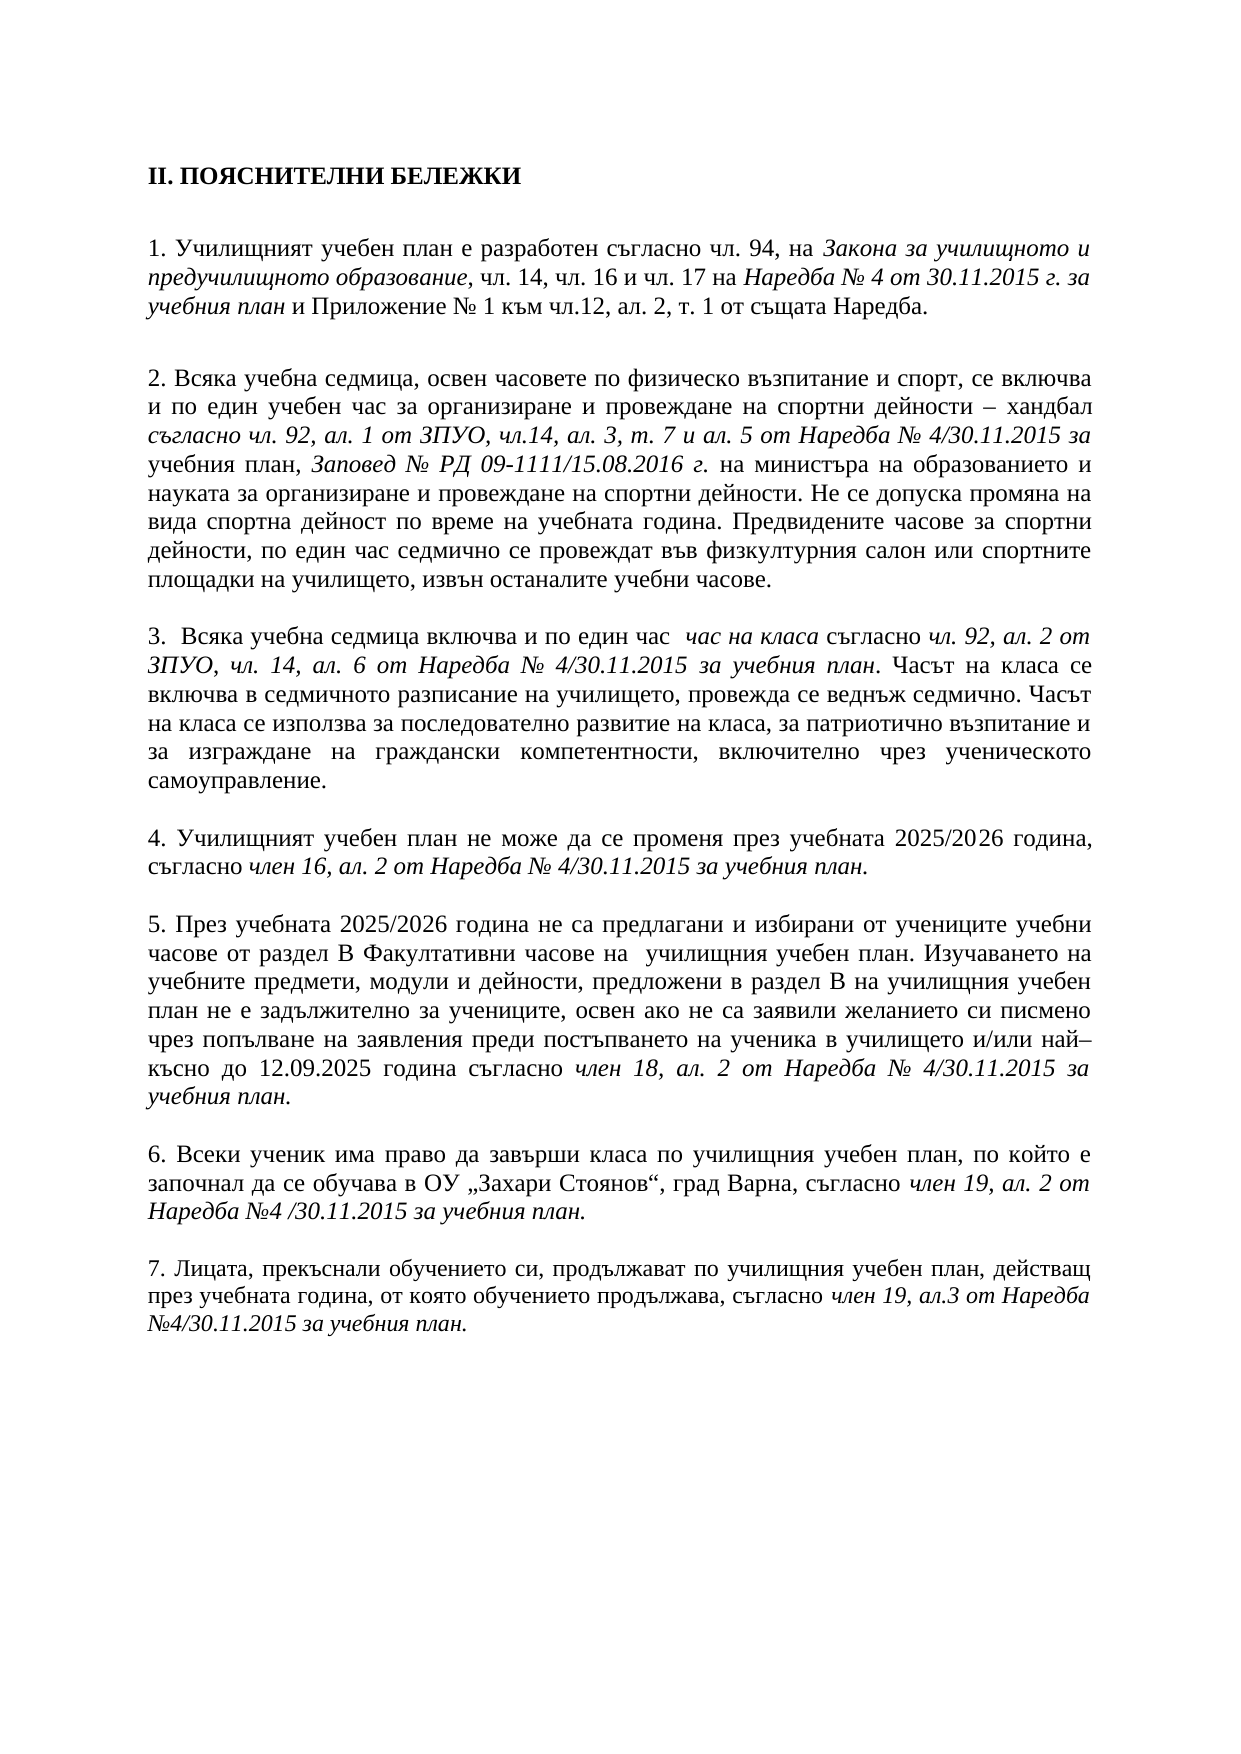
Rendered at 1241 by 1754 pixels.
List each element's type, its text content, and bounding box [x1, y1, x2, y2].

text 3. Всяка учебна седмица включва и по един час час на класа съгласно чл. 92, ал. 2 от ЗПУО, чл. 14, ал. 6 от Наредба № 4/30.11.2015 за учебния план. Часът на класа се включва в седмичното разписание на училището, провежда се веднъж седмично. Часът на класа се използва за последователно развитие на класа, за патриотично възпитание и за изграждане на граждански компетентности, включително чрез ученическото самоуправление. [148, 621, 1093, 794]
text 7. Лицата, прекъснали обучението си, продължават по училищния учебен план, действащ през учебната година, от която обучението продължава, съгласно член 19, ал.3 от Наредба №4/30.11.2015 за учебния план. [148, 1254, 1093, 1337]
text 1. Училищният учебен план е разработен съгласно чл. 94, на Закона за училищното и предучилищното образование, чл. 14, чл. 16 и чл. 17 на Наредба № 4 от 30.11.2015 г. за учебния план и Приложение № 1 към чл.12, ал. 2, т. 1 от същата Наредба. [148, 233, 1093, 319]
text 2. Всяка учебна седмица, освен часовете по физическо възпитание и спорт, се включва и по един учебен час за организиране и провеждане на спортни дейности – хандбал съгласно чл. 92, ал. 1 от ЗПУО, чл.14, ал. 3, т. 7 и ал. 5 от Наредба № 4/30.11.2015 за учебния план, Заповед № РД 09-1111/15.08.2016 г. на министъра на образованието и науката за организиране и провеждане на спортни дейности. Не се допуска промяна на вида спортна дейност по време на учебната година. Предвидените часове за спортни дейности, по един час седмично се провеждат във физкултурния салон или спортните площадки на училището, извън останалите учебни часове. [148, 363, 1093, 593]
text 5. През учебната 2025/2026 година не са предлагани и избирани от учениците учебни часове от раздел В Факултативни часове на училищния учебен план. Изучаването на учебните предмети, модули и дейности, предложени в раздел В на училищния учебен план не е задължително за учениците, освен ако не са заявили желанието си писмено чрез попълване на заявления преди постъпването на ученика в училището и/или най–късно до 12.09.2025 година съгласно член 18, ал. 2 от Наредба № 4/30.11.2015 за учебния план. [148, 909, 1093, 1110]
text ІІ. ПОЯСНИТЕЛНИ БЕЛЕЖКИ [148, 161, 1093, 190]
text 6. Всеки ученик има право да завърши класа по училищния учебен план, по който е започнал да се обучава в ОУ „Захари Стоянов“, град Варна, съгласно член 19, ал. 2 от Наредба №4 /30.11.2015 за учебния план. [148, 1139, 1093, 1225]
text 4. Училищният учебен план не може да се променя през учебната 2025/2026 година, съгласно член 16, ал. 2 от Наредба № 4/30.11.2015 за учебния план. [148, 823, 1093, 880]
